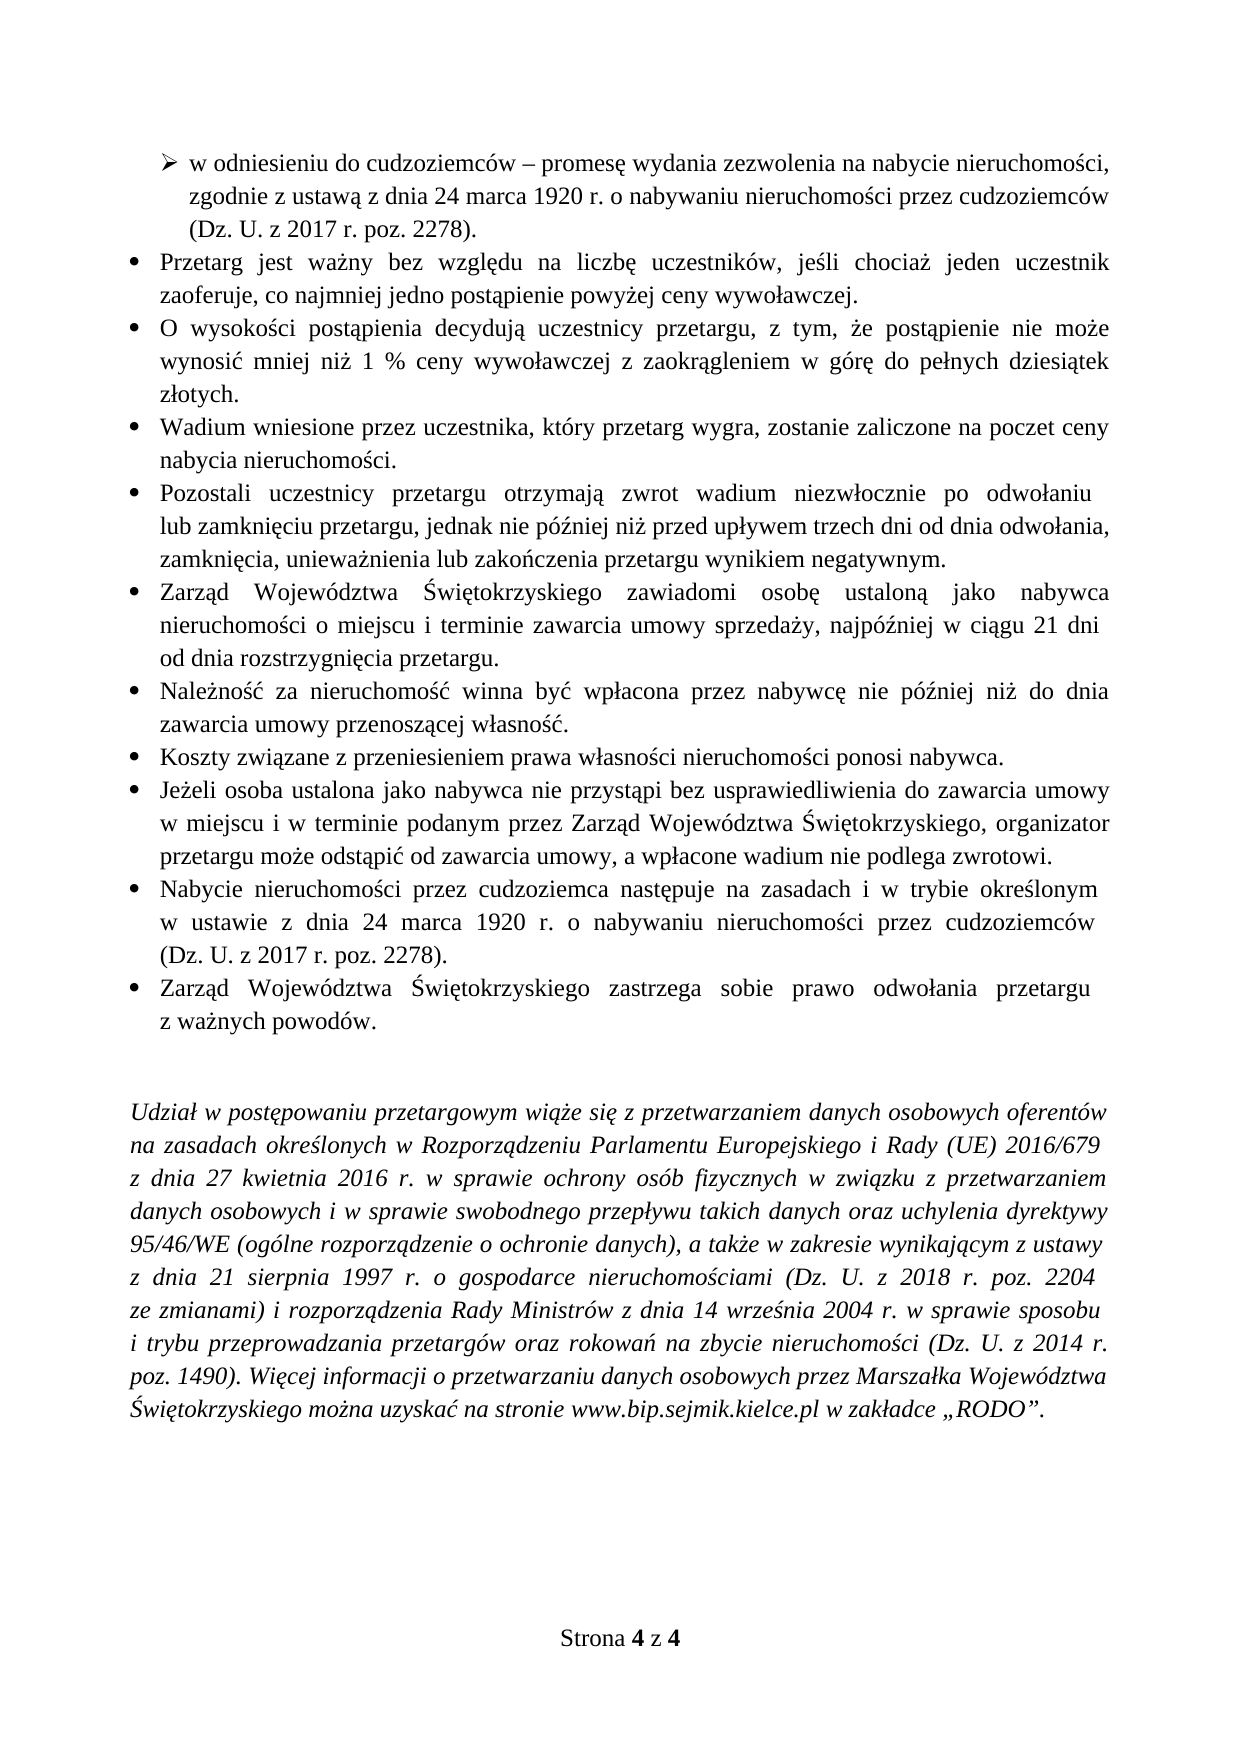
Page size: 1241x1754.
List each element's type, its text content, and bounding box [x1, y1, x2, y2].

list Należność za nieruchomość winna być wpłacona przez nabywcę nie później niż do dnia zawarcia umowy przenoszącej własność. [130, 676, 1110, 738]
list Koszty związane z przeniesieniem prawa własności nieruchomości ponosi nabywca. [130, 742, 1110, 771]
list Wadium wniesione przez uczestnika, który przetarg wygra, zostanie zaliczone na poczet ceny nabycia nieruchomości. [130, 412, 1110, 474]
list Nabycie nieruchomości przez cudzoziemca następuje na zasadach i w trybie określonym w ustawie z dnia 24 marca 1920 r. o nabywaniu nieruchomości przez cudzoziemców (Dz. U. z 2017 r. poz. 2278). [130, 874, 1110, 969]
list Zarząd Województwa Świętokrzyskiego zawiadomi osobę ustaloną jako nabywca nieruchomości o miejscu i terminie zawarcia umowy sprzedaży, najpóźniej w ciągu 21 dni od dnia rozstrzygnięcia przetargu. [130, 577, 1110, 672]
list Pozostali uczestnicy przetargu otrzymają zwrot wadium niezwłocznie po odwołaniu lub zamknięciu przetargu, jednak nie później niż przed upływem trzech dni od dnia odwołania, zamknięcia, unieważnienia lub zakończenia przetargu wynikiem negatywnym. [130, 478, 1110, 573]
list w odniesieniu do cudzoziemców – promesę wydania zezwolenia na nabycie nieruchomości, zgodnie z ustawą z dnia 24 marca 1920 r. o nabywaniu nieruchomości przez cudzoziemców (Dz. U. z 2017 r. poz. 2278). [159, 148, 1110, 242]
text Udział w postępowaniu przetargowym wiąże się z przetwarzaniem danych osobowych oferentów na zasadach określonych w Rozporządzeniu Parlamentu Europejskiego i Rady (UE) 2016/679 z dnia 27 kwietnia 2016 r. w sprawie ochrony osób fizycznych w związku z przetwarzaniem danych osobowych i w sprawie swobodnego przepływu takich danych oraz uchylenia dyrektywy 95/46/WE (ogólne rozporządzenie o ochronie danych), a także w zakresie wynikającym z ustawy z dnia 21 sierpnia 1997 r. o gospodarce nieruchomościami (Dz. U. z 2018 r. poz. 2204 ze zmianami) i rozporządzenia Rady Ministrów z dnia 14 września 2004 r. w sprawie sposobu i trybu przeprowadzania przetargów oraz rokowań na zbycie nieruchomości (Dz. U. z 2014 r. poz. 1490). Więcej informacji o przetwarzaniu danych osobowych przez Marszałka Województwa Świętokrzyskiego można uzyskać na stronie www.bip.sejmik.kielce.pl w zakładce „RODO”. [130, 1097, 1110, 1423]
list Zarząd Województwa Świętokrzyskiego zastrzega sobie prawo odwołania przetargu z ważnych powodów. [130, 973, 1110, 1035]
list Przetarg jest ważny bez względu na liczbę uczestników, jeśli chociaż jeden uczestnik zaoferuje, co najmniej jedno postąpienie powyżej ceny wywoławczej. [130, 247, 1110, 308]
list Jeżeli osoba ustalona jako nabywca nie przystąpi bez usprawiedliwienia do zawarcia umowy w miejscu i w terminie podanym przez Zarząd Województwa Świętokrzyskiego, organizator przetargu może odstąpić od zawarcia umowy, a wpłacone wadium nie podlega zwrotowi. [130, 775, 1110, 870]
list O wysokości postąpienia decydują uczestnicy przetargu, z tym, że postąpienie nie może wynosić mniej niż 1 % ceny wywoławczej z zaokrągleniem w górę do pełnych dziesiątek złotych. [130, 313, 1110, 408]
